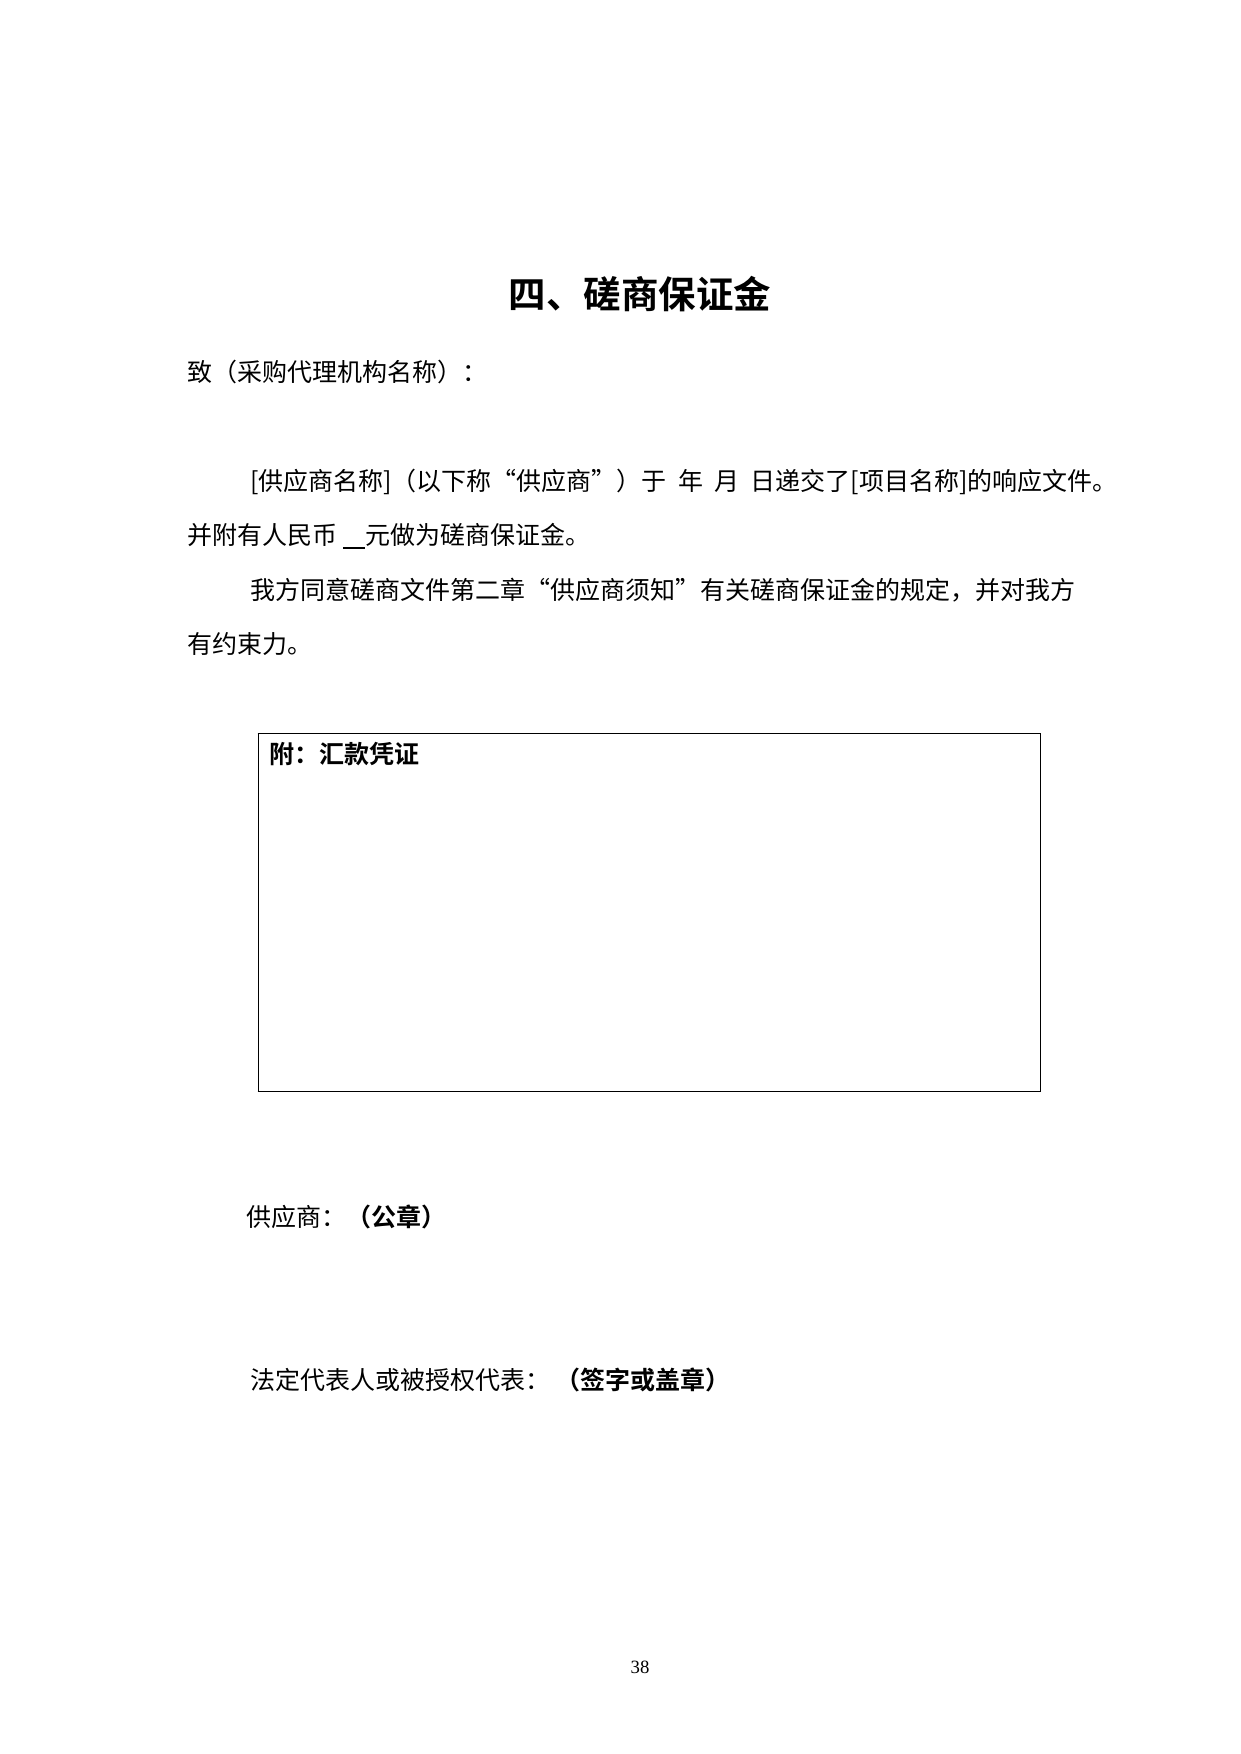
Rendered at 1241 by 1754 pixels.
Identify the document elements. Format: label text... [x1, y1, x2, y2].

text 法定代表人或被授权代表： （签字或盖章） [187, 1360, 1093, 1396]
text [供应商名称]（以下称“供应商”）于 年 月 日递交了[项目名称]的响应文件。并附有人民币 元做为磋商保证金。 [187, 461, 1093, 552]
table_header 附：汇款凭证 [259, 734, 1040, 1091]
text 四、磋商保证金 [187, 266, 1093, 318]
text 致（采购代理机构名称）： [187, 353, 1093, 389]
text 供应商：（公章） [187, 1197, 1093, 1233]
text 我方同意磋商文件第二章“供应商须知”有关磋商保证金的规定，并对我方有约束力。 [187, 570, 1093, 661]
